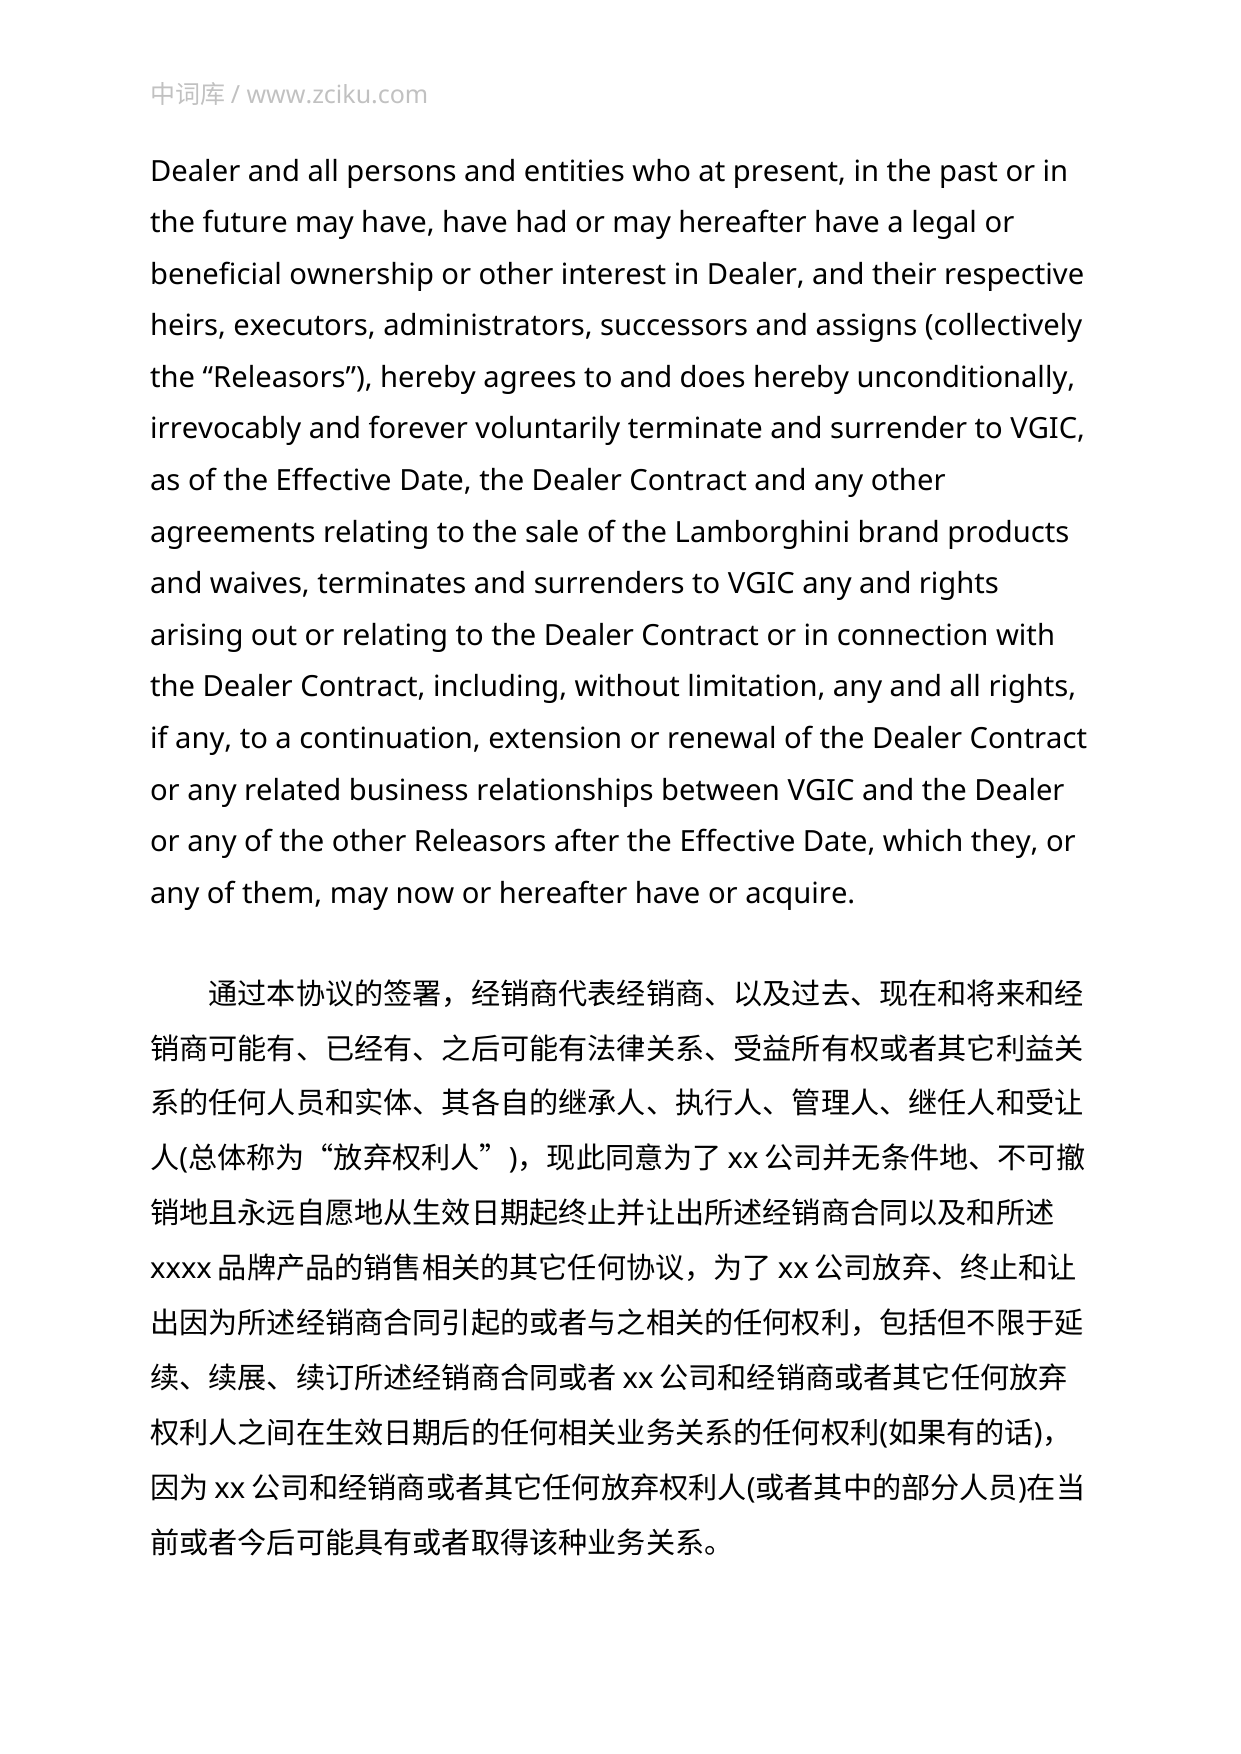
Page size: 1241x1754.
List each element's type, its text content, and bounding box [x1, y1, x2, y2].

text 通过本协议的签署，经销商代表经销商、以及过去、现在和将来和经销商可能有、已经有、之后可能有法律关系、受益所有权或者其它利益关系的任何人员和实体、其各自的继承人、执行人、管理人、继任人和受让人(总体称为“放弃权利人”)，现此同意为了xx公司并无条件地、不可撤销地且永远自愿地从生效日期起终止并让出所述经销商合同以及和所述xxxx品牌产品的销售相关的其它任何协议，为了xx公司放弃、终止和让出因为所述经销商合同引起的或者与之相关的任何权利，包括但不限于延续、续展、续订所述经销商合同或者xx公司和经销商或者其它任何放弃权利人之间在生效日期后的任何相关业务关系的任何权利(如果有的话)，因为xx公司和经销商或者其它任何放弃权利人(或者其中的部分人员)在当前或者今后可能具有或者取得该种业务关系。 [150, 970, 1090, 1562]
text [150, 150, 1090, 912]
